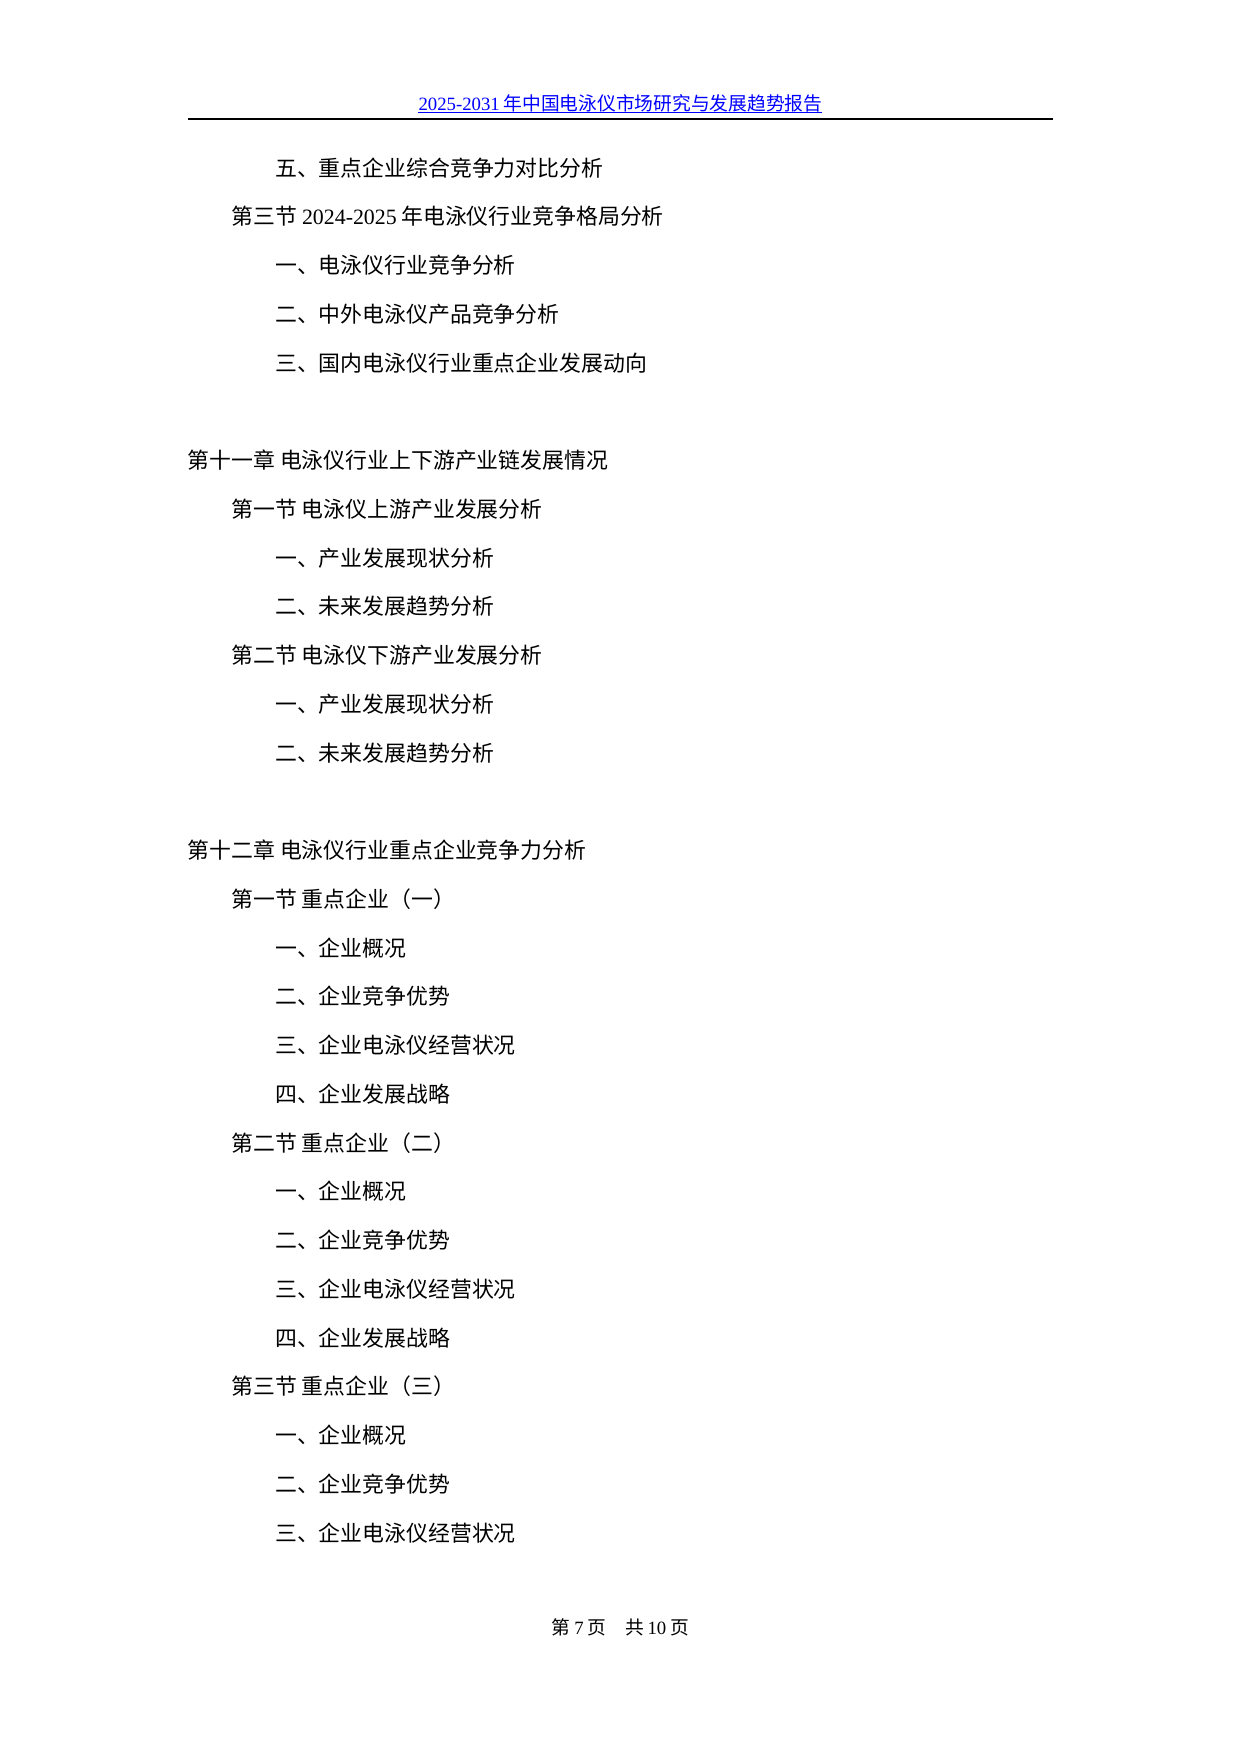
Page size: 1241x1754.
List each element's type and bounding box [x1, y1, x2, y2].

text [187, 150, 1053, 1548]
